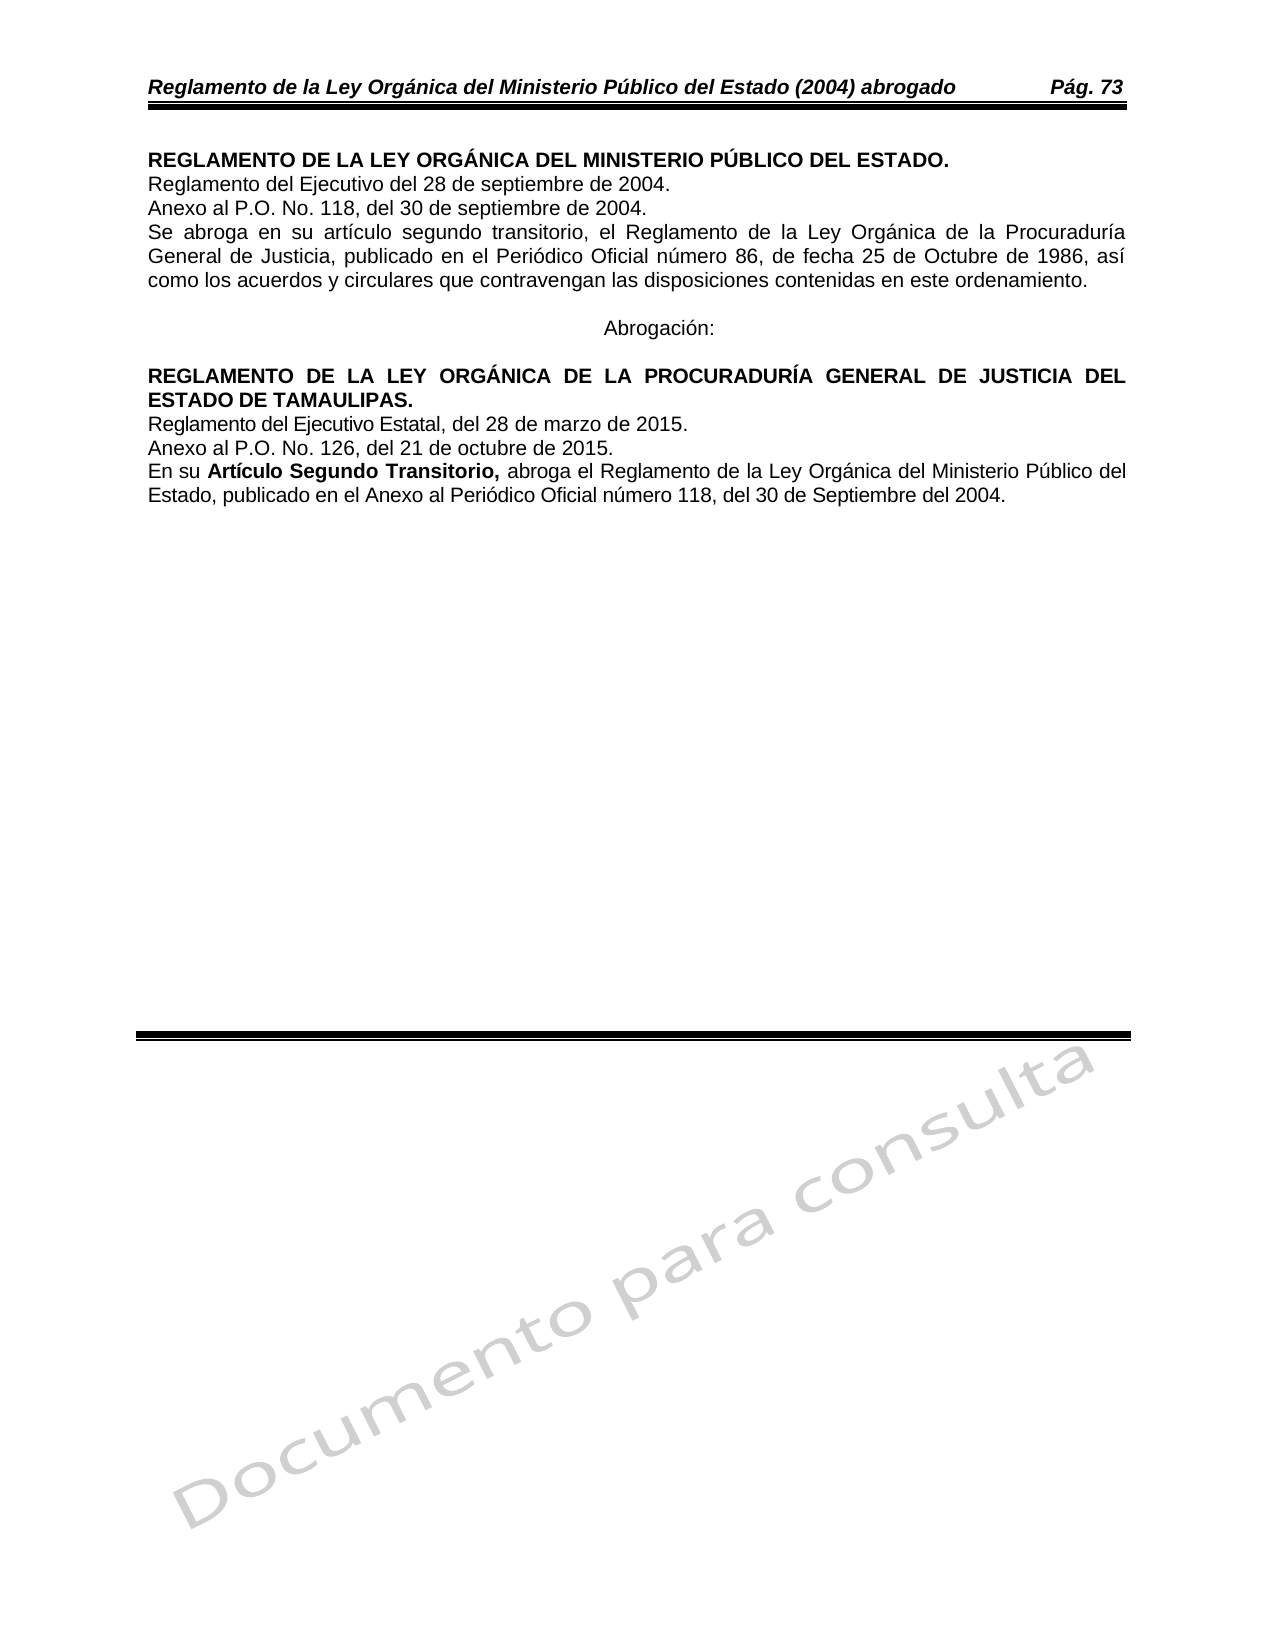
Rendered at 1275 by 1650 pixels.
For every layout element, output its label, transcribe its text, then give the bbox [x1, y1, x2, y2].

list Reglamento del Ejecutivo del 28 de septiembre de 2004. [148, 172, 1127, 196]
list Anexo al P.O. No. 118, del 30 de septiembre de 2004. [148, 196, 1127, 219]
list Se abroga en su artículo segundo transitorio, el Reglamento de la Ley Orgánica de la Procuraduría General de Justicia, publicado en el Periódico Oficial número 86, de fecha 25 de Octubre de 1986, así como los acuerdos y circulares que contravengan las disposiciones contenidas en este ordenamiento. [148, 219, 1127, 291]
text REGLAMENTO DE LA LEY ORGÁNICA DEL MINISTERIO PÚBLICO DEL ESTADO. [148, 148, 1127, 172]
text Anexo al P.O. No. 126, del 21 de octubre de 2015. [148, 435, 1127, 459]
text REGLAMENTO DE LA LEY ORGÁNICA DE LA PROCURADURÍA GENERAL DE JUSTICIA DEL ESTADO DE TAMAULIPAS. [148, 363, 1127, 411]
text En su Artículo Segundo Transitorio, abroga el Reglamento de la Ley Orgánica del Ministerio Público del Estado, publicado en el Anexo al Periódico Oficial número 118, del 30 de Septiembre del 2004. [148, 459, 1127, 507]
text Abrogación: [148, 315, 1127, 339]
text Reglamento del Ejecutivo Estatal, del 28 de marzo de 2015. [148, 411, 1127, 435]
